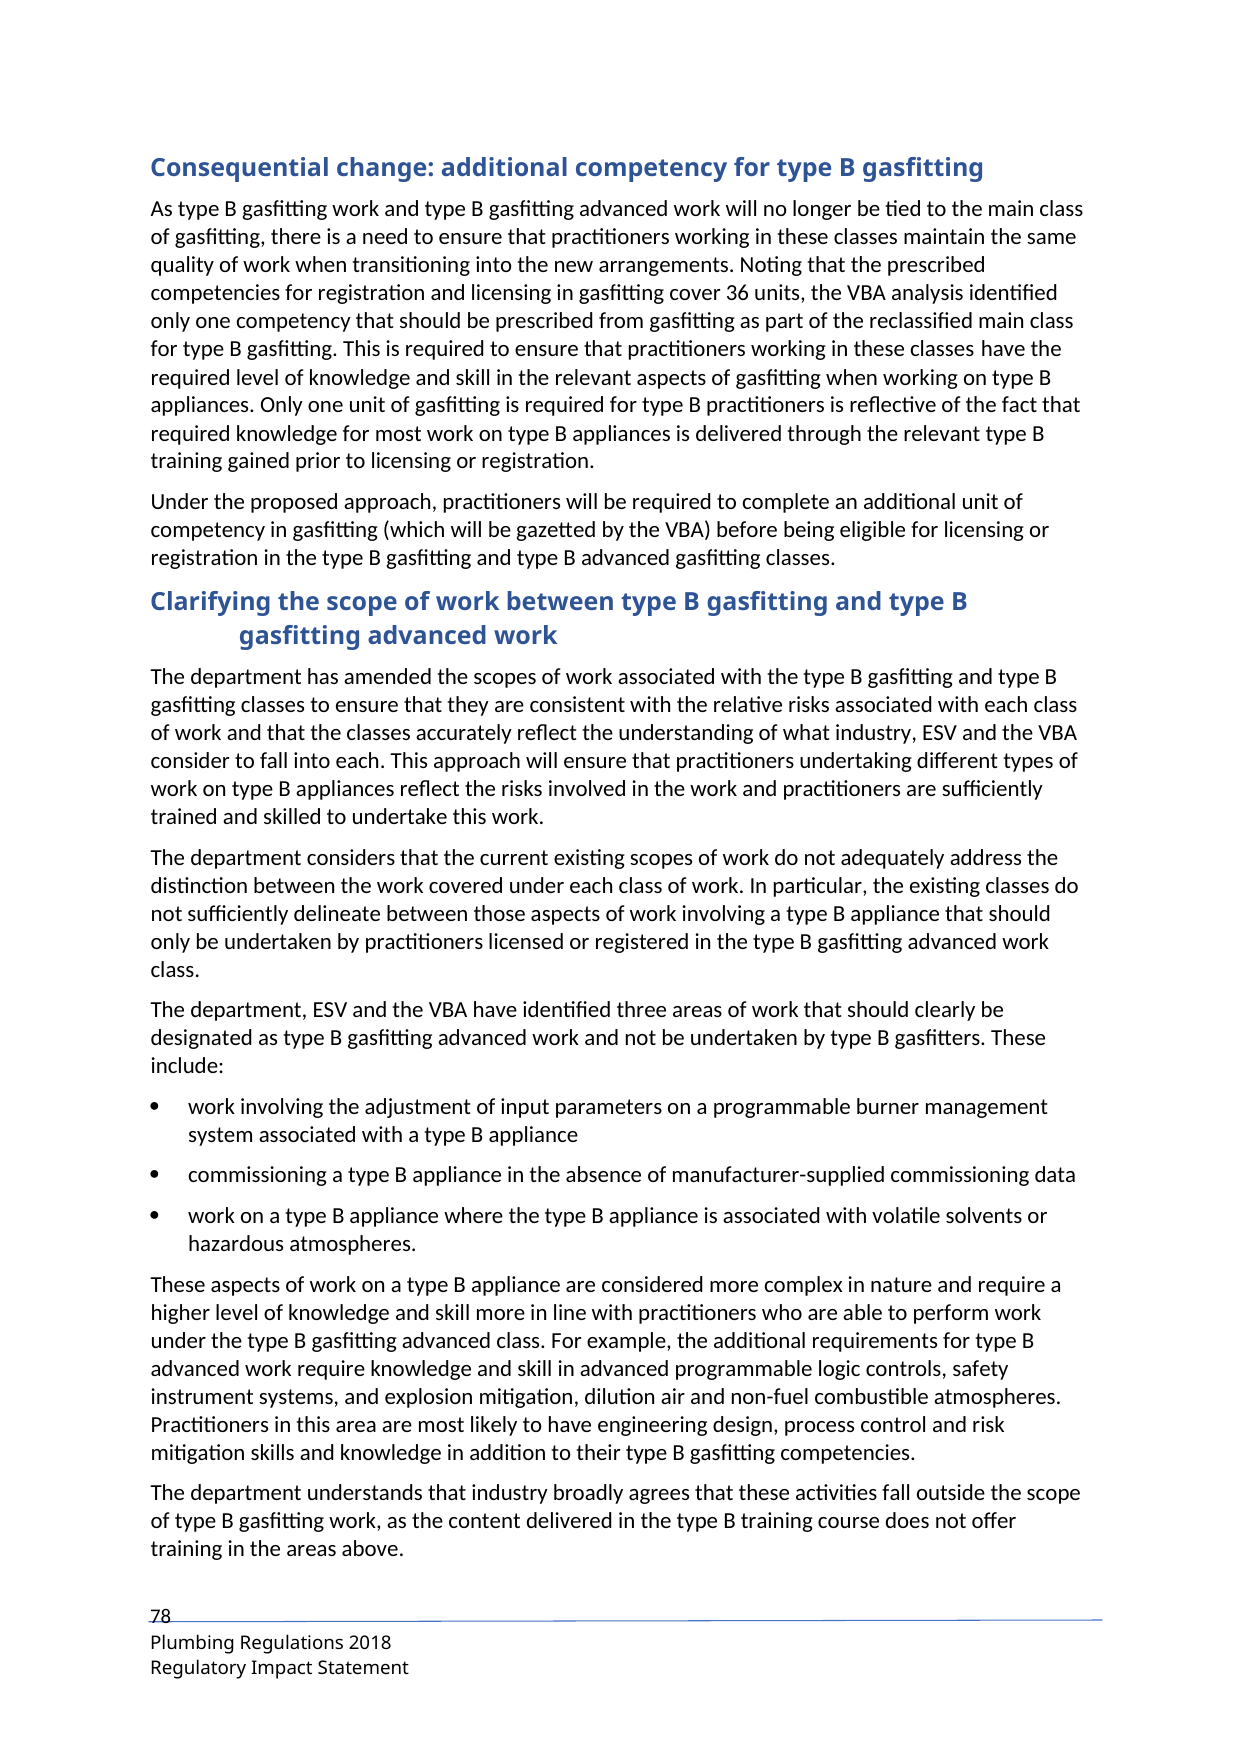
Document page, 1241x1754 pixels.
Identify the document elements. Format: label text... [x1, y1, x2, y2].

text Under the proposed approach, practitioners will be required to complete an additional unit of competency in gasfitting (which will be gazetted by the VBA) before being eligible for licensing or registration in the type B gasfitting and type B advanced gasfitting classes. [150, 487, 1090, 571]
text The department has amended the scopes of work associated with the type B gasfitting and type B gasfitting classes to ensure that they are consistent with the relative risks associated with each class of work and that the classes accurately reflect the understanding of what industry, ESV and the VBA consider to fall into each. This approach will ensure that practitioners undertaking different types of work on type B appliances reflect the risks involved in the work and practitioners are sufficiently trained and skilled to undertake this work. [150, 662, 1090, 830]
text These aspects of work on a type B appliance are considered more complex in nature and require a higher level of knowledge and skill more in line with practitioners who are able to perform work under the type B gasfitting advanced class. For example, the additional requirements for type B advanced work require knowledge and skill in advanced programmable logic controls, safety instrument systems, and explosion mitigation, dilution air and non-fuel combustible atmospheres. Practitioners in this area are most likely to have engineering design, process control and risk mitigation skills and knowledge in addition to their type B gasfitting competencies. [150, 1270, 1090, 1466]
text The department, ESV and the VBA have identified three areas of work that should clearly be designated as type B gasfitting advanced work and not be undertaken by type B gasfitters. These include: [150, 996, 1090, 1079]
list Consequential change: additional competency for type B gasfitting [150, 150, 1090, 184]
text The department understands that industry broadly agrees that these activities fall outside the scope of type B gasfitting work, as the content delivered in the type B training course does not offer training in the areas above. [150, 1478, 1090, 1562]
text As type B gasfitting work and type B gasfitting advanced work will no longer be tied to the main class of gasfitting, there is a need to ensure that practitioners working in these classes maintain the same quality of work when transitioning into the new arrangements. Noting that the prescribed competencies for registration and licensing in gasfitting cover 36 units, the VBA analysis identified only one competency that should be prescribed from gasfitting as part of the reclassified main class for type B gasfitting. This is required to ensure that practitioners working in these classes have the required level of knowledge and skill in the relevant aspects of gasfitting when working on type B appliances. Only one unit of gasfitting is required for type B practitioners is reflective of the fact that required knowledge for most work on type B appliances is delivered through the relevant type B training gained prior to licensing or registration. [150, 194, 1090, 475]
list work on a type B appliance where the type B appliance is associated with volatile solvents or hazardous atmospheres. [150, 1201, 1090, 1257]
list work involving the adjustment of input parameters on a programmable burner management system associated with a type B appliance [150, 1092, 1090, 1148]
text The department considers that the current existing scopes of work do not adequately address the distinction between the work covered under each class of work. In particular, the existing classes do not sufficiently delineate between those aspects of work involving a type B appliance that should only be undertaken by practitioners licensed or registered in the type B gasfitting advanced work class. [150, 843, 1090, 983]
list Clarifying the scope of work between type B gasfitting and type B gasfitting advanced work [150, 584, 1090, 652]
list commissioning a type B appliance in the absence of manufacturer-supplied commissioning data [150, 1161, 1090, 1189]
